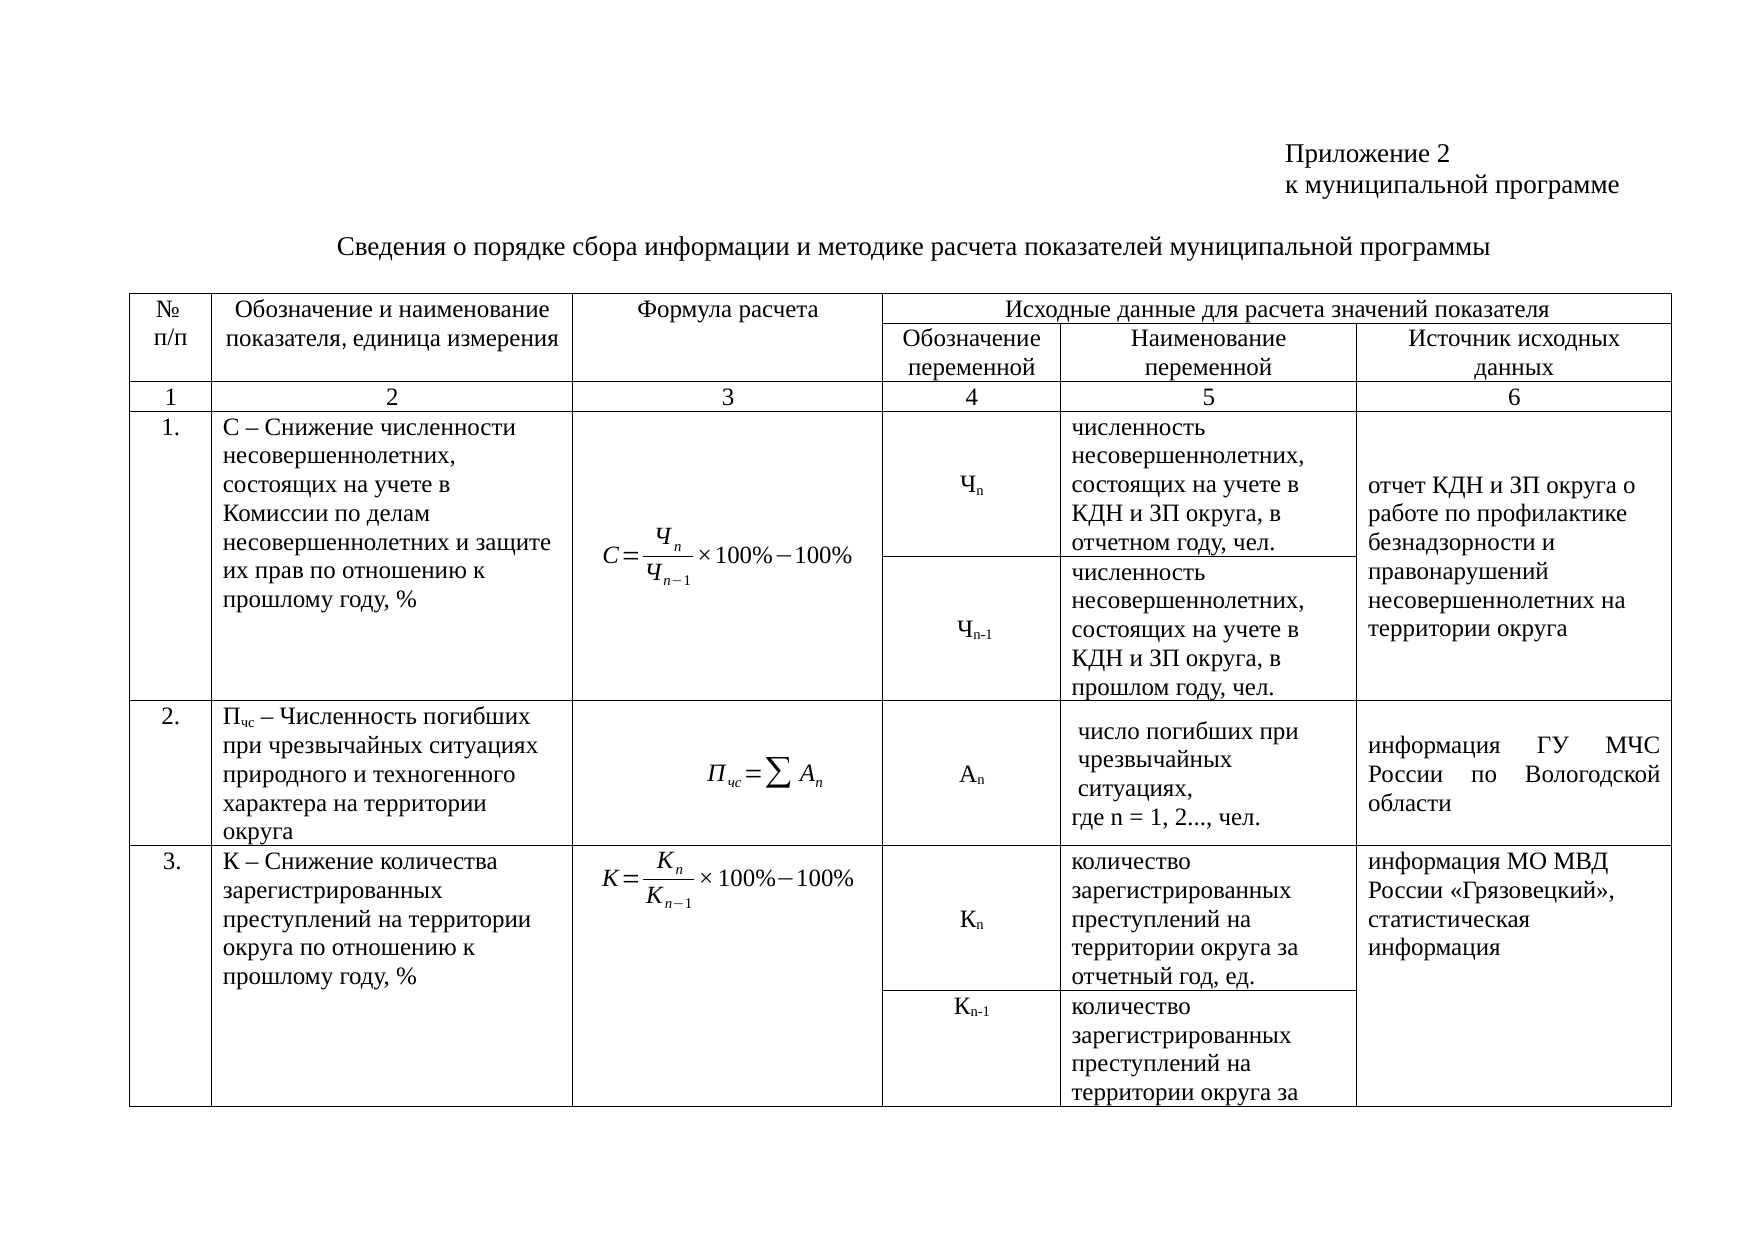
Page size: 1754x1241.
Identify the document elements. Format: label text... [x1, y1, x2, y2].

table_cell Чn-1 [883, 557, 1060, 700]
table_cell 3. [130, 846, 211, 1106]
table_header Исходные данные для расчета значений показателя [883, 294, 1671, 322]
table_cell 4 [883, 382, 1060, 411]
table_cell численность несовершеннолетних, состоящих на учете в КДН и ЗП округа, в прошлом году, чел. [1061, 557, 1356, 700]
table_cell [1061, 991, 1356, 1106]
table_cell Чn [883, 412, 1060, 556]
table_cell 1 [130, 382, 211, 411]
table_cell Пчс – Численность погибших при чрезвычайных ситуациях природного и техногенного характера на территории округа [212, 701, 572, 845]
table_cell Кn-1 [883, 991, 1060, 1106]
text к муниципальной программе [1285, 168, 1636, 199]
table_cell информация ГУ МЧС России по Вологодской области [1357, 701, 1671, 845]
table_cell [573, 412, 882, 700]
table_cell численность несовершеннолетних, состоящих на учете в КДН и ЗП округа, в отчетном году, чел. [1061, 412, 1356, 556]
table_cell [573, 701, 882, 845]
table_cell отчет КДН и ЗП округа о работе по профилактике безнадзорности и правонарушений несовершеннолетних на территории округа [1357, 412, 1671, 700]
text Сведения о порядке сбора информации и методике расчета показателей муниципальной программы [118, 230, 1636, 261]
table_cell 3 [573, 382, 882, 411]
table_cell Кn [883, 846, 1060, 990]
table_cell 2 [212, 382, 572, 411]
table_cell количество зарегистрированных преступлений на территории округа за отчетный год, ед. [1061, 846, 1356, 990]
table_header Обозначение и наименование показателя, единица измерения [212, 294, 572, 381]
table_cell An [883, 701, 1060, 845]
table_cell информация МО МВД России «Грязовецкий», статистическая информация [1357, 846, 1671, 1106]
table_cell [573, 846, 882, 1106]
table_cell 1. [130, 412, 211, 700]
table_cell 6 [1357, 382, 1671, 411]
table_cell число погибших при чрезвычайных ситуациях, где n = 1, 2..., чел. [1061, 701, 1356, 845]
table_cell К – Снижение количества зарегистрированных преступлений на территории округа по отношению к прошлому году, % [212, 846, 572, 1106]
table_cell С – Снижение численности несовершеннолетних, состоящих на учете в Комиссии по делам несовершеннолетних и защите их прав по отношению к прошлому году, % [212, 412, 572, 700]
table_header Формула расчета [573, 294, 882, 381]
table_cell Источник исходных данных [1357, 324, 1671, 381]
table_cell 2. [130, 701, 211, 845]
table_header № п/п [130, 294, 211, 381]
table_cell Наименование переменной [1061, 324, 1356, 381]
table_cell 5 [1061, 382, 1356, 411]
table_cell Обозначение переменной [883, 324, 1060, 381]
text Приложение 2 [1285, 137, 1636, 168]
